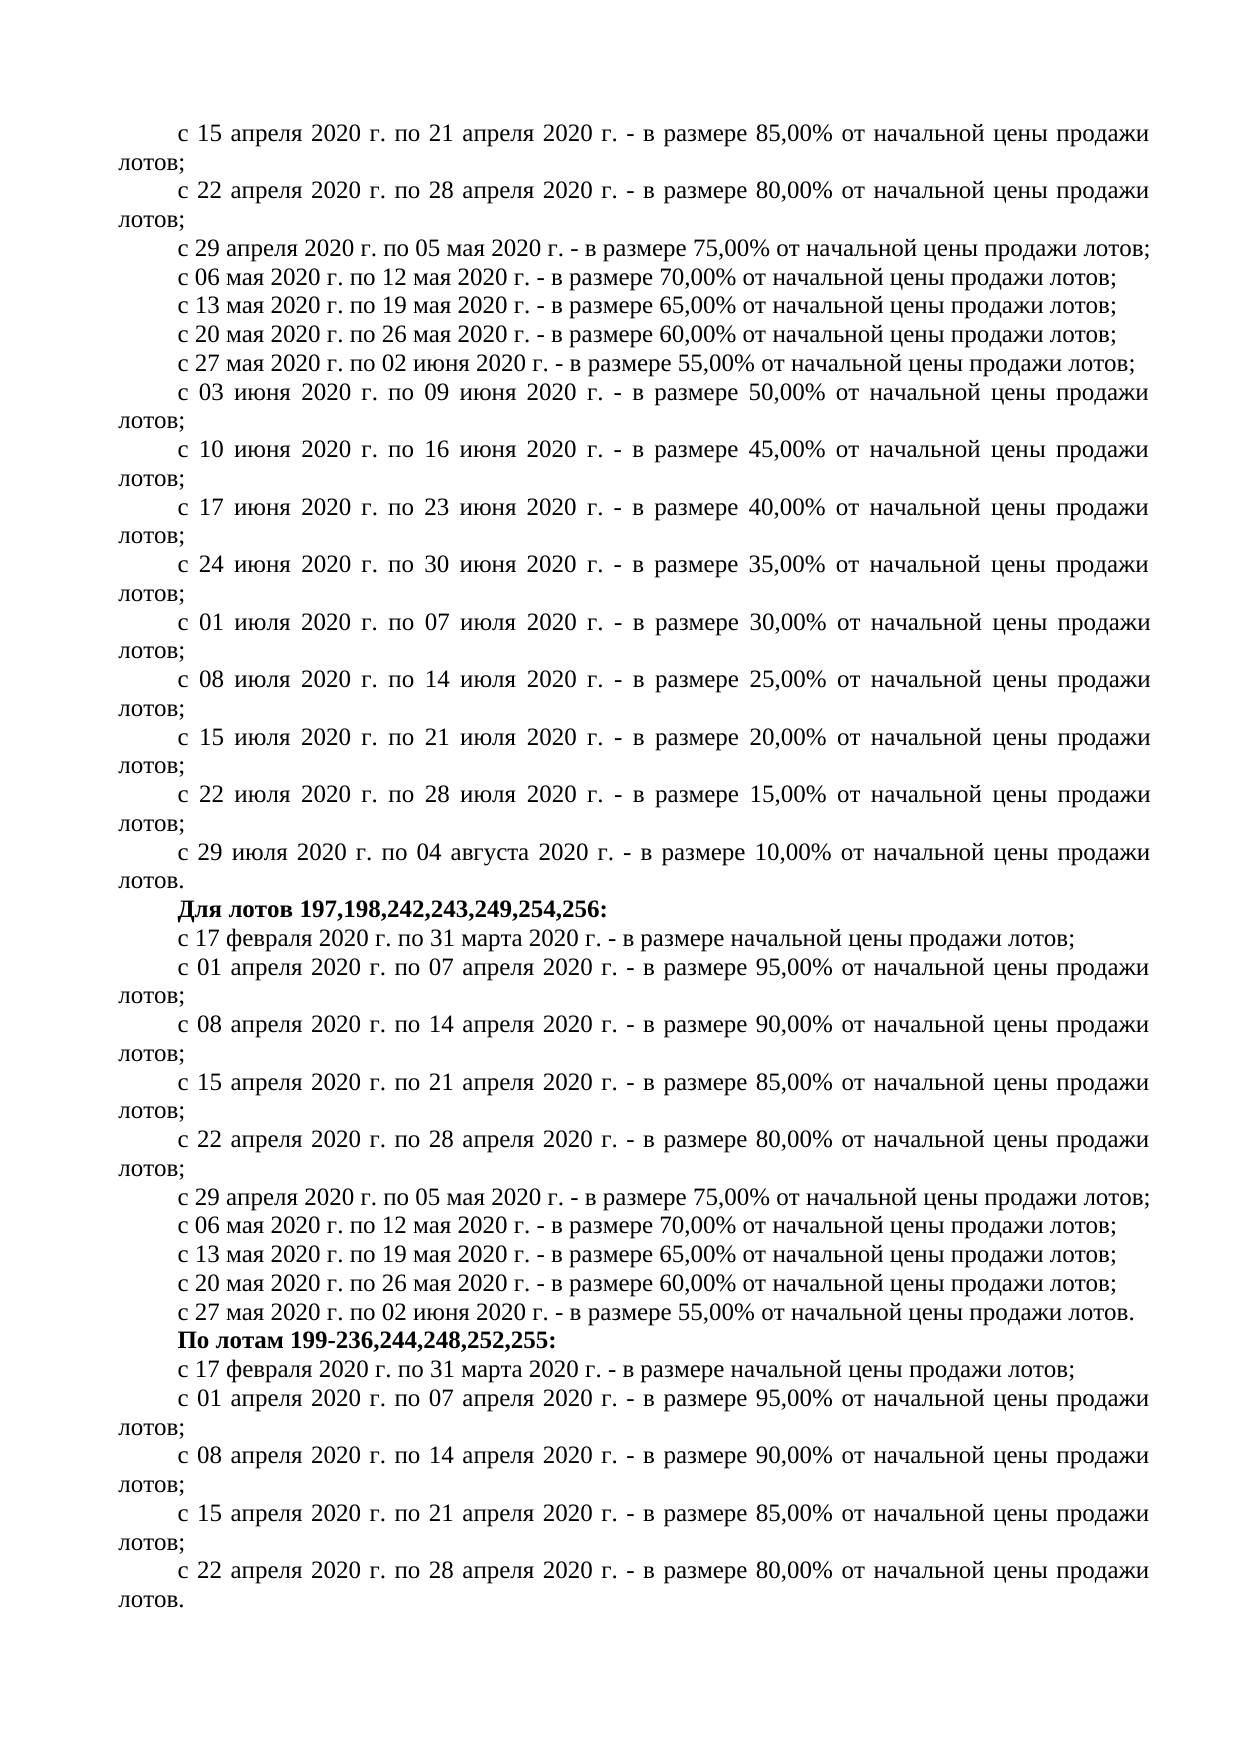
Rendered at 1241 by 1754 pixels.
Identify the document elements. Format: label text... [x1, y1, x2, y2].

text с 01 апреля 2020 г. по 07 апреля 2020 г. - в размере 95,00% от начальной цены продажи лотов; [118, 1383, 1151, 1441]
text с 22 апреля 2020 г. по 28 апреля 2020 г. - в размере 80,00% от начальной цены продажи лотов. [118, 1556, 1151, 1613]
text с 17 февраля 2020 г. по 31 марта 2020 г. - в размере начальной цены продажи лотов; [118, 1354, 1151, 1383]
text с 27 мая 2020 г. по 02 июня 2020 г. - в размере 55,00% от начальной цены продажи лотов. [118, 1297, 1151, 1326]
text с 27 мая 2020 г. по 02 июня 2020 г. - в размере 55,00% от начальной цены продажи лотов; [118, 348, 1151, 377]
text с 01 июля 2020 г. по 07 июля 2020 г. - в размере 30,00% от начальной цены продажи лотов; [118, 607, 1151, 664]
text с 22 апреля 2020 г. по 28 апреля 2020 г. - в размере 80,00% от начальной цены продажи лотов; [118, 176, 1151, 233]
text с 03 июня 2020 г. по 09 июня 2020 г. - в размере 50,00% от начальной цены продажи лотов; [118, 377, 1151, 434]
text с 15 апреля 2020 г. по 21 апреля 2020 г. - в размере 85,00% от начальной цены продажи лотов; [118, 1067, 1151, 1124]
text с 06 мая 2020 г. по 12 мая 2020 г. - в размере 70,00% от начальной цены продажи лотов; [118, 1211, 1151, 1239]
text с 24 июня 2020 г. по 30 июня 2020 г. - в размере 35,00% от начальной цены продажи лотов; [118, 549, 1151, 607]
text с 13 мая 2020 г. по 19 мая 2020 г. - в размере 65,00% от начальной цены продажи лотов; [118, 1239, 1151, 1268]
text с 08 апреля 2020 г. по 14 апреля 2020 г. - в размере 90,00% от начальной цены продажи лотов; [118, 1441, 1151, 1498]
text с 17 февраля 2020 г. по 31 марта 2020 г. - в размере начальной цены продажи лотов; [118, 923, 1151, 952]
text По лотам 199-236,244,248,252,255: [118, 1326, 1151, 1354]
text с 22 апреля 2020 г. по 28 апреля 2020 г. - в размере 80,00% от начальной цены продажи лотов; [118, 1124, 1151, 1182]
text с 08 июля 2020 г. по 14 июля 2020 г. - в размере 25,00% от начальной цены продажи лотов; [118, 664, 1151, 722]
text с 20 мая 2020 г. по 26 мая 2020 г. - в размере 60,00% от начальной цены продажи лотов; [118, 1268, 1151, 1297]
text с 22 июля 2020 г. по 28 июля 2020 г. - в размере 15,00% от начальной цены продажи лотов; [118, 779, 1151, 837]
text с 06 мая 2020 г. по 12 мая 2020 г. - в размере 70,00% от начальной цены продажи лотов; [118, 262, 1151, 291]
text с 15 июля 2020 г. по 21 июля 2020 г. - в размере 20,00% от начальной цены продажи лотов; [118, 722, 1151, 779]
text с 29 апреля 2020 г. по 05 мая 2020 г. - в размере 75,00% от начальной цены продажи лотов; [118, 1182, 1151, 1211]
text с 17 июня 2020 г. по 23 июня 2020 г. - в размере 40,00% от начальной цены продажи лотов; [118, 492, 1151, 549]
text с 15 апреля 2020 г. по 21 апреля 2020 г. - в размере 85,00% от начальной цены продажи лотов; [118, 118, 1151, 176]
text с 29 июля 2020 г. по 04 августа 2020 г. - в размере 10,00% от начальной цены продажи лотов. [118, 837, 1151, 894]
text с 29 апреля 2020 г. по 05 мая 2020 г. - в размере 75,00% от начальной цены продажи лотов; [118, 233, 1151, 262]
text с 13 мая 2020 г. по 19 мая 2020 г. - в размере 65,00% от начальной цены продажи лотов; [118, 291, 1151, 319]
text с 10 июня 2020 г. по 16 июня 2020 г. - в размере 45,00% от начальной цены продажи лотов; [118, 434, 1151, 492]
text с 15 апреля 2020 г. по 21 апреля 2020 г. - в размере 85,00% от начальной цены продажи лотов; [118, 1498, 1151, 1556]
text с 01 апреля 2020 г. по 07 апреля 2020 г. - в размере 95,00% от начальной цены продажи лотов; [118, 952, 1151, 1009]
text с 08 апреля 2020 г. по 14 апреля 2020 г. - в размере 90,00% от начальной цены продажи лотов; [118, 1009, 1151, 1067]
text с 20 мая 2020 г. по 26 мая 2020 г. - в размере 60,00% от начальной цены продажи лотов; [118, 319, 1151, 348]
text Для лотов 197,198,242,243,249,254,256: [118, 894, 1151, 923]
